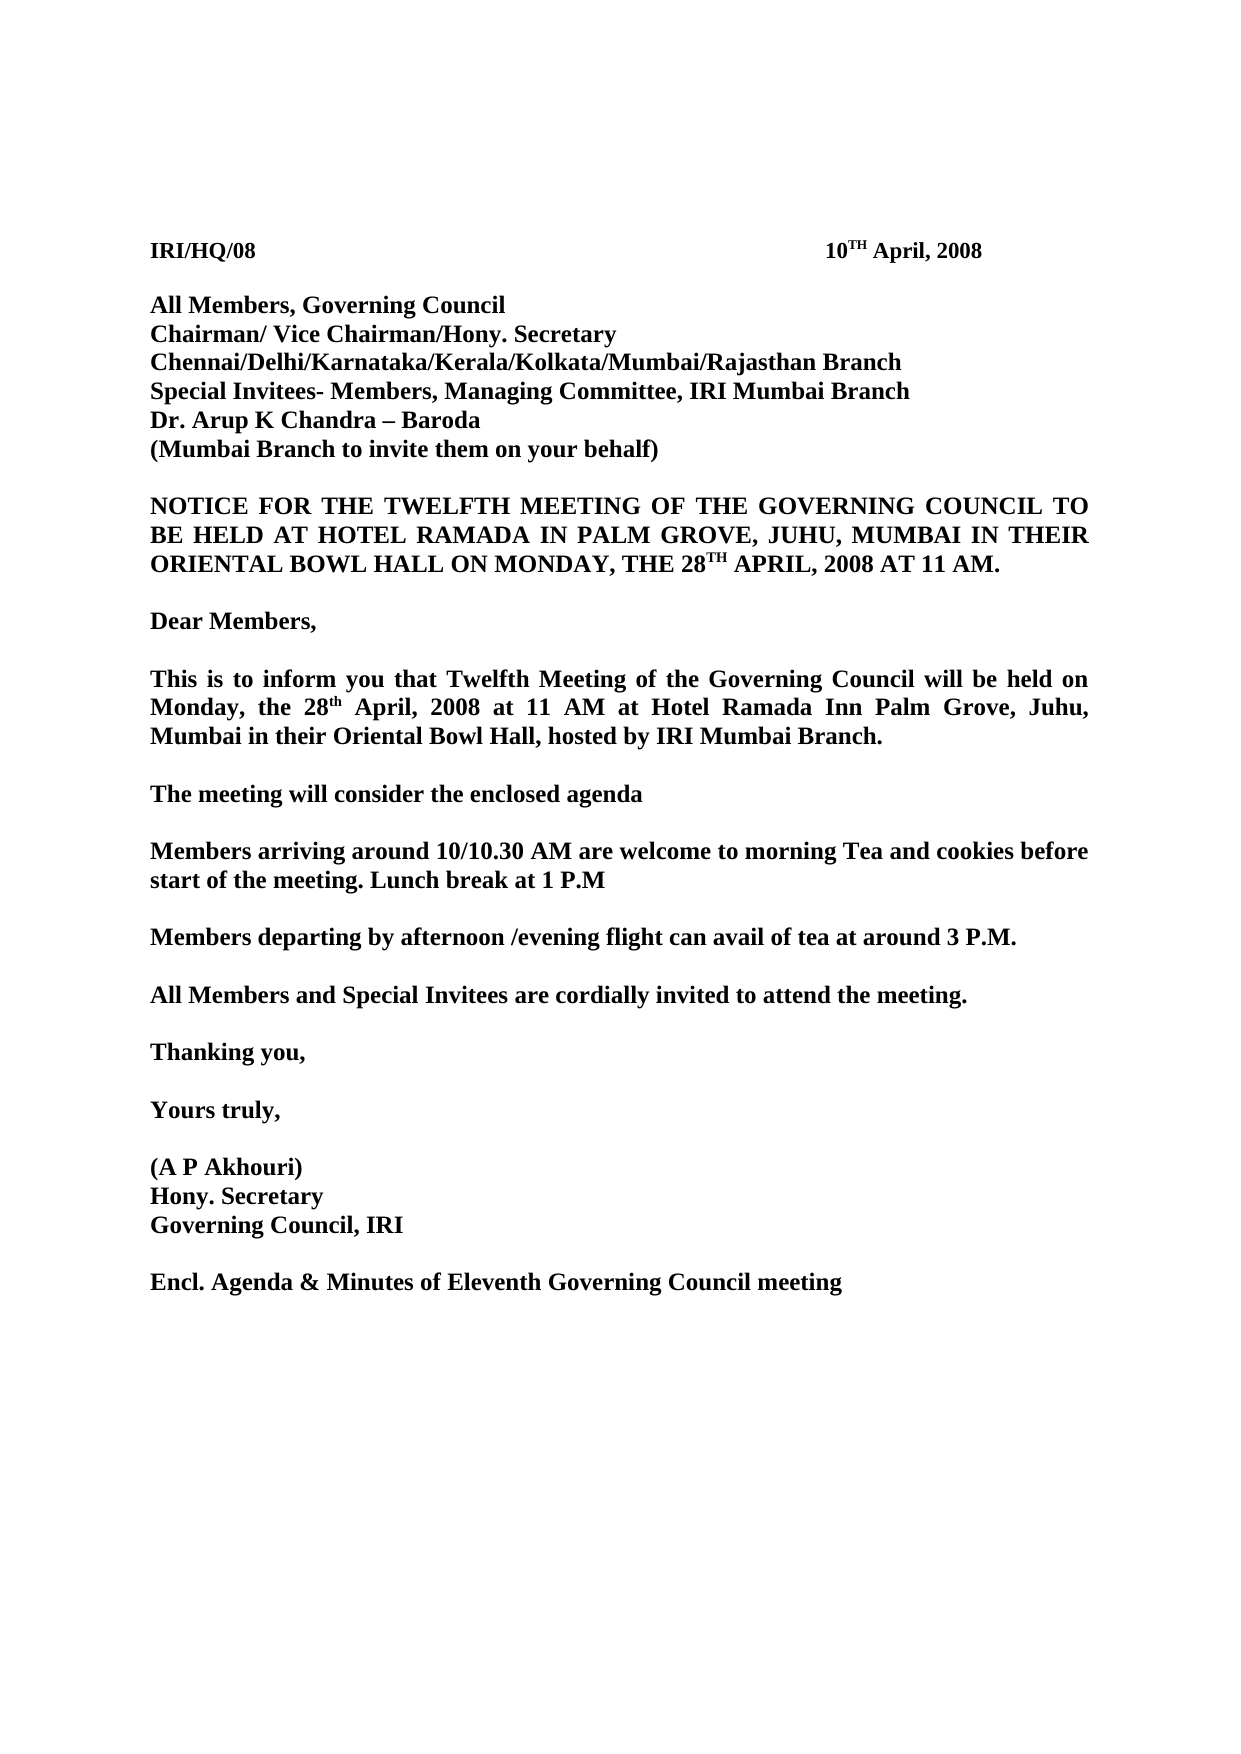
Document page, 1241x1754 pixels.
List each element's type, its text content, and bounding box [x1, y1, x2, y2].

text Members departing by afternoon /evening flight can avail of tea at around 3 P.M. [150, 922, 1090, 951]
text NOTICE FOR THE TWELFTH MEETING OF THE GOVERNING COUNCIL TO BE HELD AT HOTEL RAMADA IN PALM GROVE, JUHU, MUMBAI IN THEIR ORIENTAL BOWL HALL ON MONDAY, THE 28TH APRIL, 2008 AT 11 AM. [150, 491, 1090, 577]
text All Members and Special Invitees are cordially invited to attend the meeting. [150, 980, 1090, 1009]
text Hony. Secretary [150, 1181, 1090, 1210]
text Dear Members, [150, 606, 1090, 635]
text Chairman/ Vice Chairman/Hony. Secretary [150, 319, 1090, 347]
text IRI/HQ/08 10TH April, 2008 [150, 237, 1090, 263]
text Governing Council, IRI [150, 1210, 1090, 1239]
text Yours truly, [150, 1095, 1090, 1124]
text (Mumbai Branch to invite them on your behalf) [150, 434, 1090, 462]
text Thanking you, [150, 1037, 1090, 1066]
text The meeting will consider the enclosed agenda [150, 779, 1090, 807]
text This is to inform you that Twelfth Meeting of the Governing Council will be held on Monday, the 28th April, 2008 at 11 AM at Hotel Ramada Inn Palm Grove, Juhu, Mumbai in their Oriental Bowl Hall, hosted by IRI Mumbai Branch. [150, 664, 1090, 750]
text All Members, Governing Council [150, 290, 1090, 319]
text Special Invitees- Members, Managing Committee, IRI Mumbai Branch [150, 376, 1090, 405]
text (A P Akhouri) [150, 1152, 1090, 1181]
text Encl. Agenda & Minutes of Eleventh Governing Council meeting [150, 1267, 1090, 1296]
text Chennai/Delhi/Karnataka/Kerala/Kolkata/Mumbai/Rajasthan Branch [150, 347, 1090, 376]
text Members arriving around 10/10.30 AM are welcome to morning Tea and cookies before start of the meeting. Lunch break at 1 P.M [150, 836, 1090, 894]
text Dr. Arup K Chandra – Baroda [150, 405, 1090, 434]
